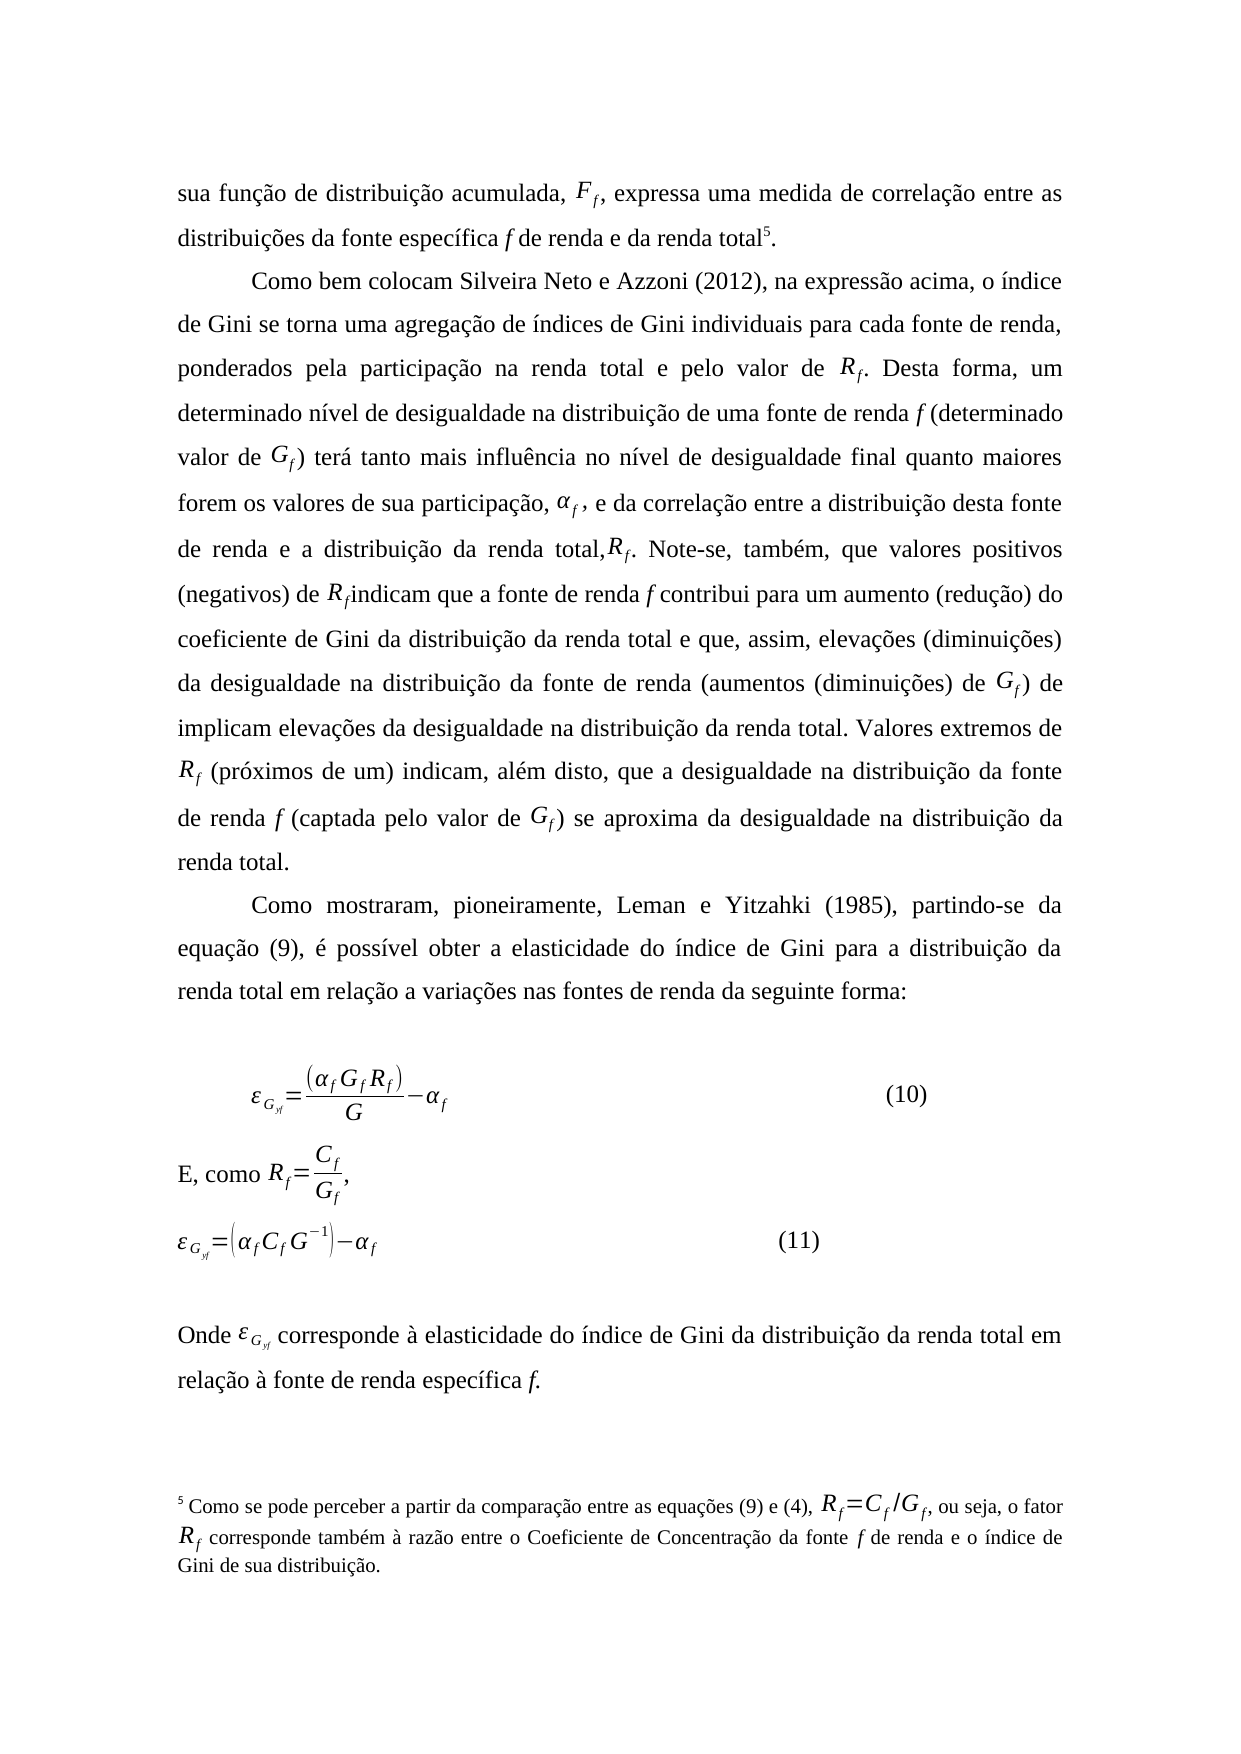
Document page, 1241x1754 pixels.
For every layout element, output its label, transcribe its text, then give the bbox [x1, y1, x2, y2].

text (11) [177, 1221, 1063, 1260]
text E, como , [177, 1140, 1063, 1207]
text Como mostraram, pioneiramente, Leman e Yitzahki (1985), partindo-se da equação (9), é possível obter a elasticidade do índice de Gini para a distribuição da renda total em relação a variações nas fontes de renda da seguinte forma: [177, 890, 1063, 1005]
text Onde corresponde à elasticidade do índice de Gini da distribuição da renda total em relação à fonte de renda específica f. [177, 1317, 1063, 1394]
text (10) [177, 1063, 1063, 1126]
text Como bem colocam Silveira Neto e Azzoni (2012), na expressão acima, o índice de Gini se torna uma agregação de índices de Gini individuais para cada fonte de renda, ponderados pela participação na renda total e pelo valor de . Desta forma, um determinado nível de desigualdade na distribuição de uma fonte de renda f (determinado valor de ) terá tanto mais influência no nível de desigualdade final quanto maiores forem os valores de sua participação, e da correlação entre a distribuição desta fonte de renda e a distribuição da renda total,. Note-se, também, que valores positivos (negativos) de indicam que a fonte de renda f contribui para um aumento (redução) do coeficiente de Gini da distribuição da renda total e que, assim, elevações (diminuições) da desigualdade na distribuição da fonte de renda (aumentos (diminuições) de ) de implicam elevações da desigualdade na distribuição da renda total. Valores extremos de (próximos de um) indicam, além disto, que a desigualdade na distribuição da fonte de renda f (captada pelo valor de ) se aproxima da desigualdade na distribuição da renda total. [177, 266, 1063, 876]
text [177, 177, 1063, 252]
